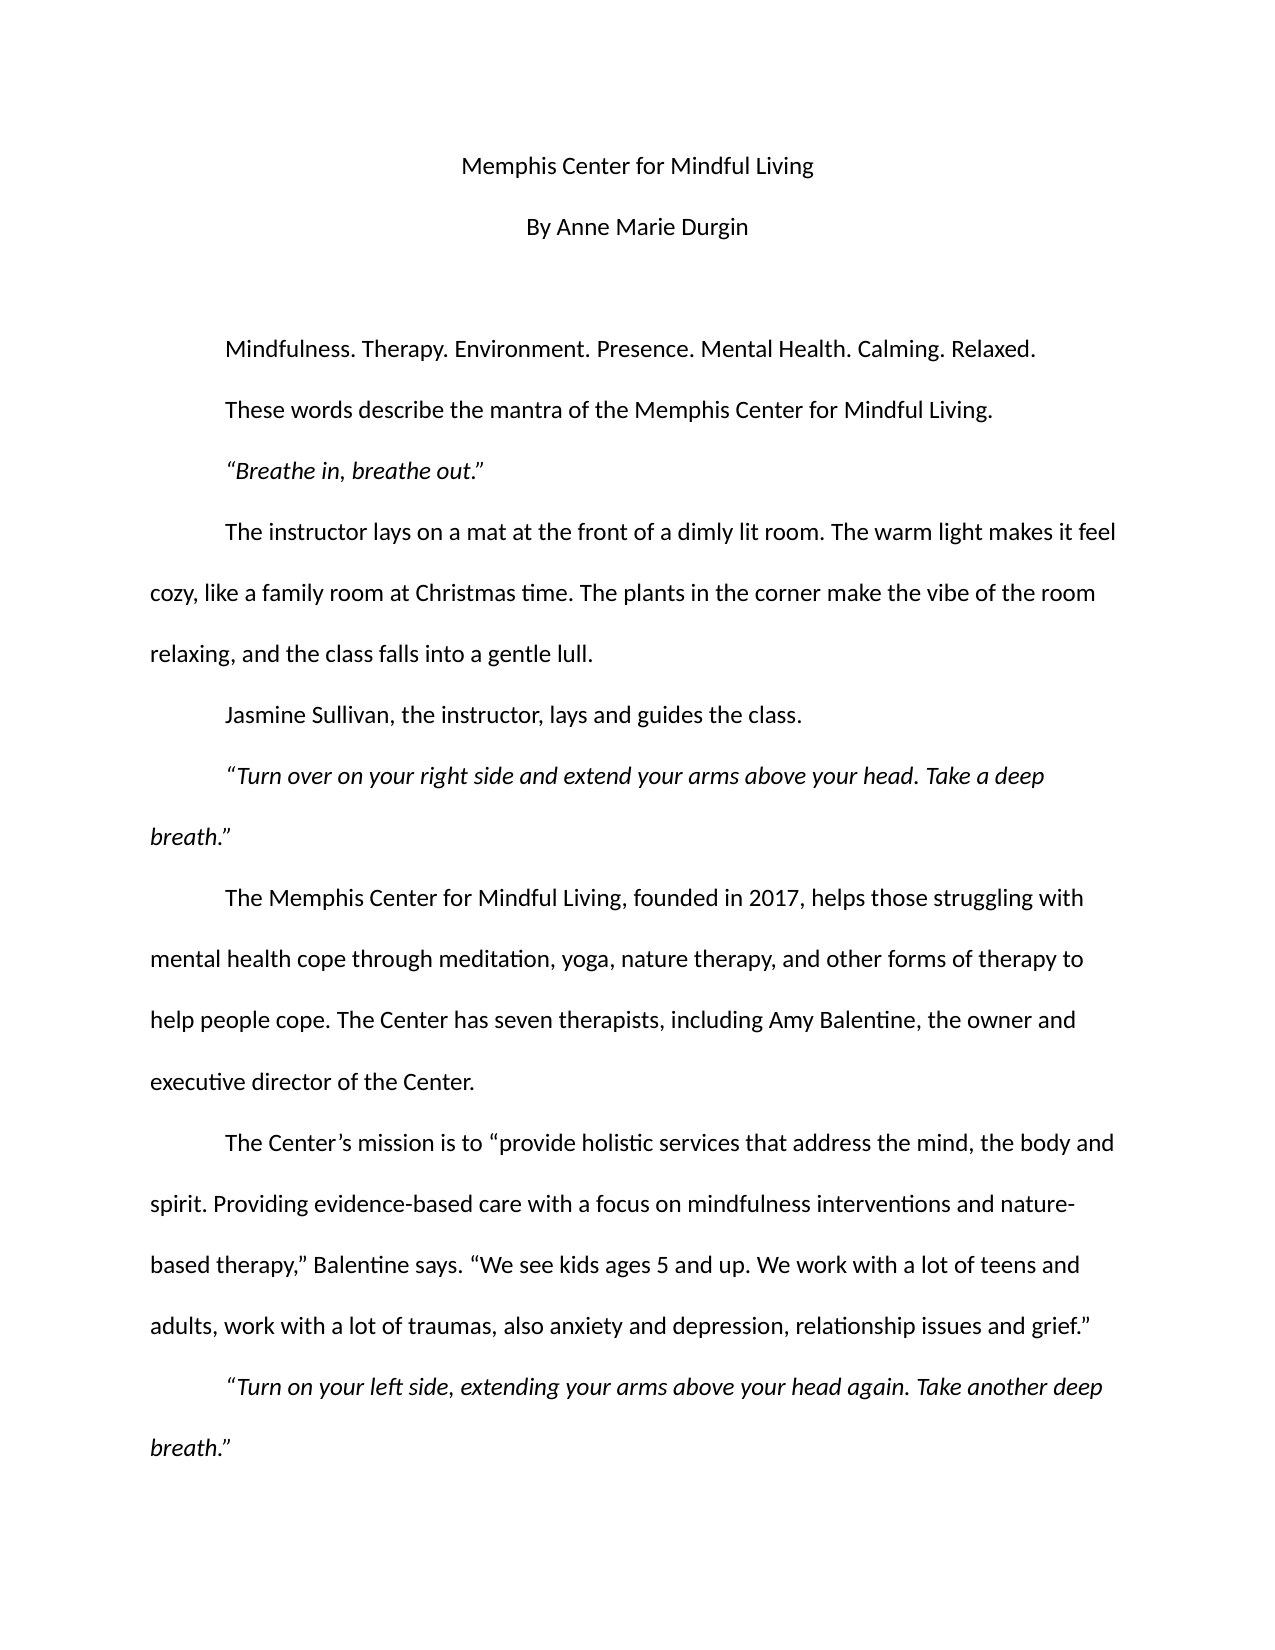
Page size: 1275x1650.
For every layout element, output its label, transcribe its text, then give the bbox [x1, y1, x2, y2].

text The Center’s mission is to “provide holistic services that address the mind, the body and spirit. Providing evidence-based care with a focus on mindfulness interventions and nature-based therapy,” Balentine says. “We see kids ages 5 and up. We work with a lot of teens and adults, work with a lot of traumas, also anxiety and depression, relationship issues and grief.” [150, 1127, 1125, 1340]
text “Turn on your left side, extending your arms above your head again. Take another deep breath.” [150, 1371, 1125, 1462]
text The instructor lays on a mat at the front of a dimly lit room. The warm light makes it feel cozy, like a family room at Christmas time. The plants in the corner make the vibe of the room relaxing, and the class falls into a gentle lull. [150, 516, 1125, 669]
text “Breathe in, breathe out.” [225, 455, 1125, 486]
text Jasmine Sullivan, the instructor, lays and guides the class. [150, 699, 1125, 730]
text These words describe the mantra of the Memphis Center for Mindful Living. [225, 394, 1125, 425]
text Memphis Center for Mindful Living [150, 150, 1125, 181]
text The Memphis Center for Mindful Living, founded in 2017, helps those struggling with mental health cope through meditation, yoga, nature therapy, and other forms of therapy to help people cope. The Center has seven therapists, including Amy Balentine, the owner and executive director of the Center. [150, 882, 1125, 1096]
text “Turn over on your right side and extend your arms above your head. Take a deep breath.” [150, 760, 1125, 852]
text Mindfulness. Therapy. Environment. Presence. Mental Health. Calming. Relaxed. [225, 333, 1125, 364]
text By Anne Marie Durgin [150, 211, 1125, 242]
